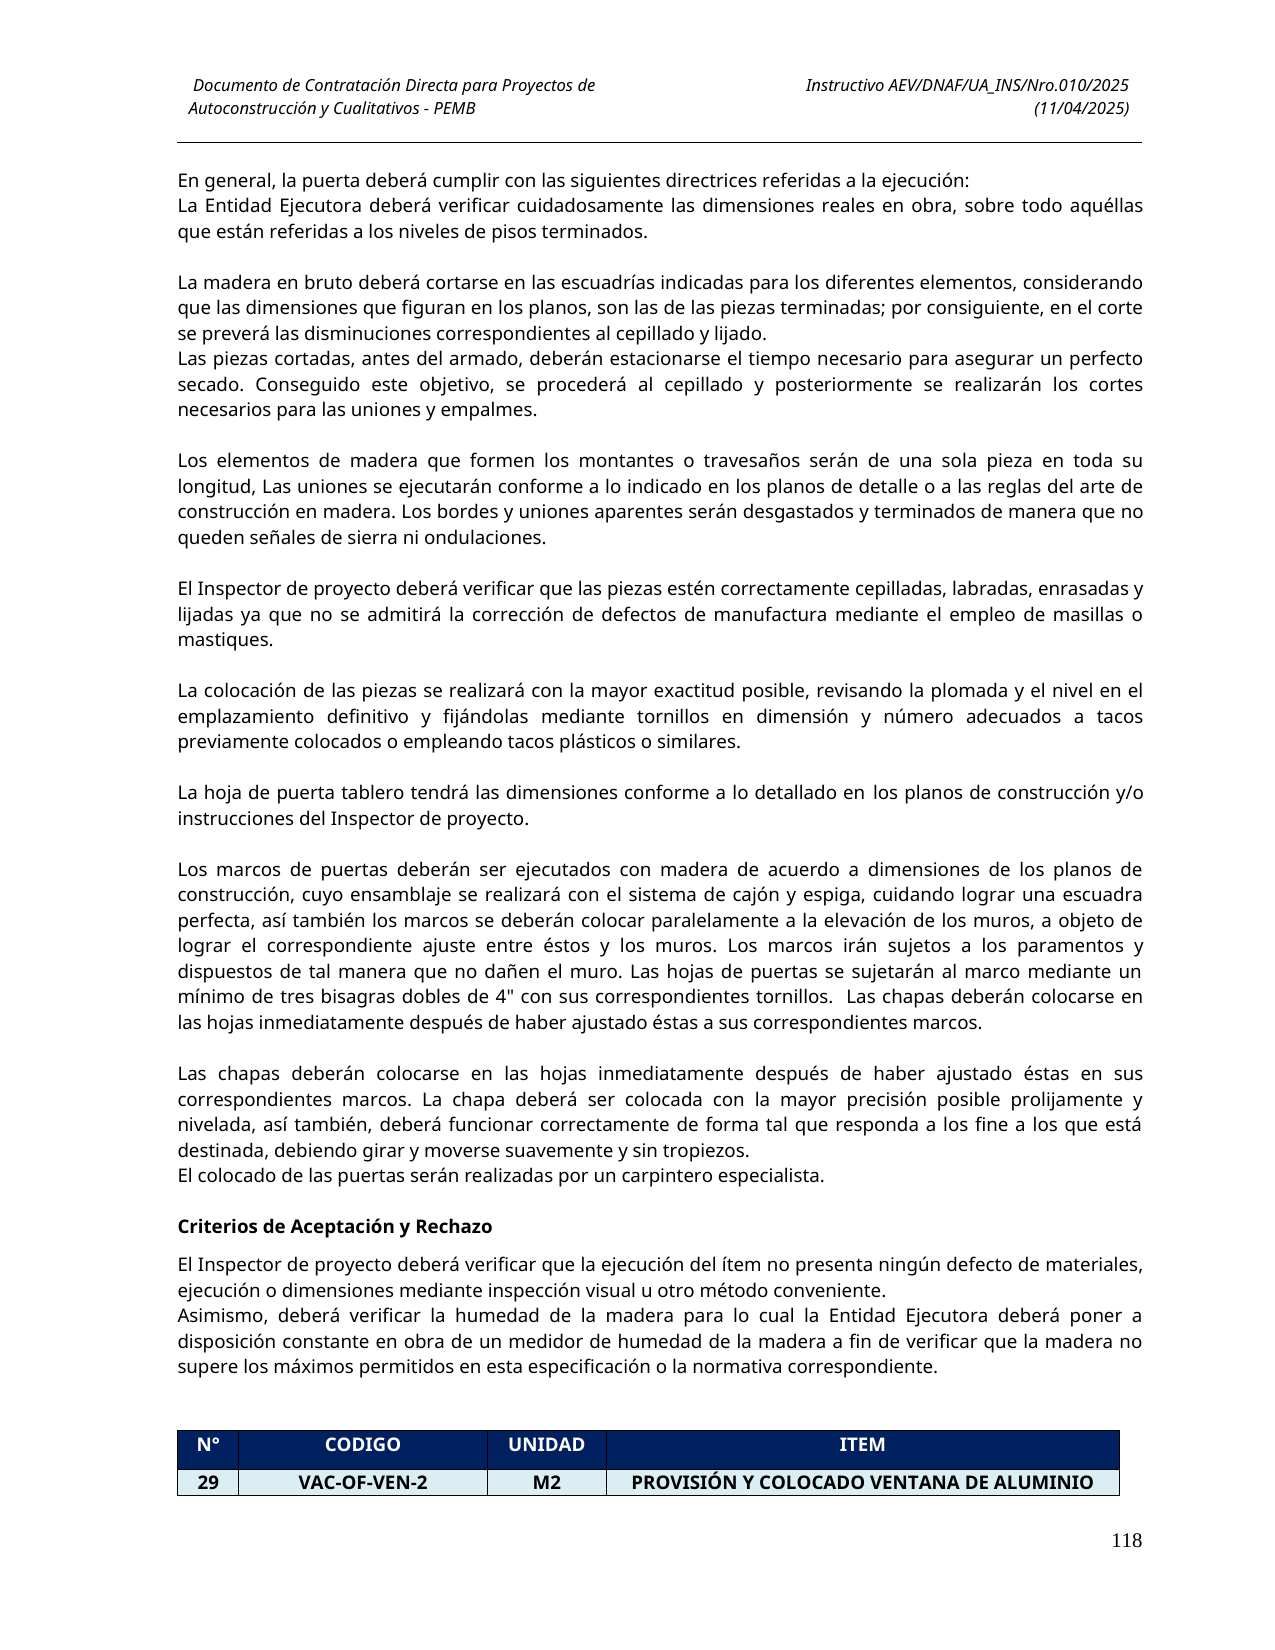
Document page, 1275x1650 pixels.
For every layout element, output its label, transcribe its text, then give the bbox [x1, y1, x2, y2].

text Asimismo, deberá verificar la humedad de la madera para lo cual la Entidad Ejecutora deberá poner a disposición constante en obra de un medidor de humedad de la madera a fin de verificar que la madera no supere los máximos permitidos en esta especificación o la normativa correspondiente. [177, 1302, 1144, 1379]
text El Inspector de proyecto deberá verificar que las piezas estén correctamente cepilladas, labradas, enrasadas y lijadas ya que no se admitirá la corrección de defectos de manufactura mediante el empleo de masillas o mastiques. [177, 575, 1144, 652]
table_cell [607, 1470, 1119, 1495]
text La hoja de puerta tablero tendrá las dimensiones conforme a lo detallado en los planos de construcción y/o instrucciones del Inspector de proyecto. [177, 779, 1144, 831]
text Las chapas deberán colocarse en las hojas inmediatamente después de haber ajustado éstas en sus correspondientes marcos. La chapa deberá ser colocada con la mayor precisión posible prolijamente y nivelada, así también, deberá funcionar correctamente de forma tal que responda a los fine a los que está destinada, debiendo girar y moverse suavemente y sin tropiezos. [177, 1060, 1144, 1162]
text La colocación de las piezas se realizará con la mayor exactitud posible, revisando la plomada y el nivel en el emplazamiento definitivo y fijándolas mediante tornillos en dimensión y número adecuados a tacos previamente colocados o empleando tacos plásticos o similares. [177, 677, 1144, 754]
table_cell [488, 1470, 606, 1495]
text La madera en bruto deberá cortarse en las escuadrías indicadas para los diferentes elementos, considerando que las dimensiones que figuran en los planos, son las de las piezas terminadas; por consiguiente, en el corte se preverá las disminuciones correspondientes al cepillado y lijado. [177, 269, 1144, 346]
text Los elementos de madera que formen los montantes o travesaños serán de una sola pieza en toda su longitud, Las uniones se ejecutarán conforme a lo indicado en los planos de detalle o a las reglas del arte de construcción en madera. Los bordes y uniones aparentes serán desgastados y terminados de manera que no queden señales de sierra ni ondulaciones. [177, 448, 1144, 550]
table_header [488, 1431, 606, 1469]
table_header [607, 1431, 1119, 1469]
text En general, la puerta deberá cumplir con las siguientes directrices referidas a la ejecución: [177, 167, 1144, 193]
text Los marcos de puertas deberán ser ejecutados con madera de acuerdo a dimensiones de los planos de construcción, cuyo ensamblaje se realizará con el sistema de cajón y espiga, cuidando lograr una escuadra perfecta, así también los marcos se deberán colocar paralelamente a la elevación de los muros, a objeto de lograr el correspondiente ajuste entre éstos y los muros. Los marcos irán sujetos a los paramentos y dispuestos de tal manera que no dañen el muro. Las hojas de puertas se sujetarán al marco mediante un mínimo de tres bisagras dobles de 4" con sus correspondientes tornillos. Las chapas deberán colocarse en las hojas inmediatamente después de haber ajustado éstas a sus correspondientes marcos. [177, 856, 1144, 1035]
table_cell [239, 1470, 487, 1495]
text El colocado de las puertas serán realizadas por un carpintero especialista. [177, 1162, 1144, 1188]
text Criterios de Aceptación y Rechazo [177, 1213, 1144, 1239]
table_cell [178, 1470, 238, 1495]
text La Entidad Ejecutora deberá verificar cuidadosamente las dimensiones reales en obra, sobre todo aquéllas que están referidas a los niveles de pisos terminados. [177, 193, 1144, 244]
text El Inspector de proyecto deberá verificar que la ejecución del ítem no presenta ningún defecto de materiales, ejecución o dimensiones mediante inspección visual u otro método conveniente. [177, 1251, 1144, 1302]
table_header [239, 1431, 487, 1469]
text Las piezas cortadas, antes del armado, deberán estacionarse el tiempo necesario para asegurar un perfecto secado. Conseguido este objetivo, se procederá al cepillado y posteriormente se realizarán los cortes necesarios para las uniones y empalmes. [177, 346, 1144, 422]
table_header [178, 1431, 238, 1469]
